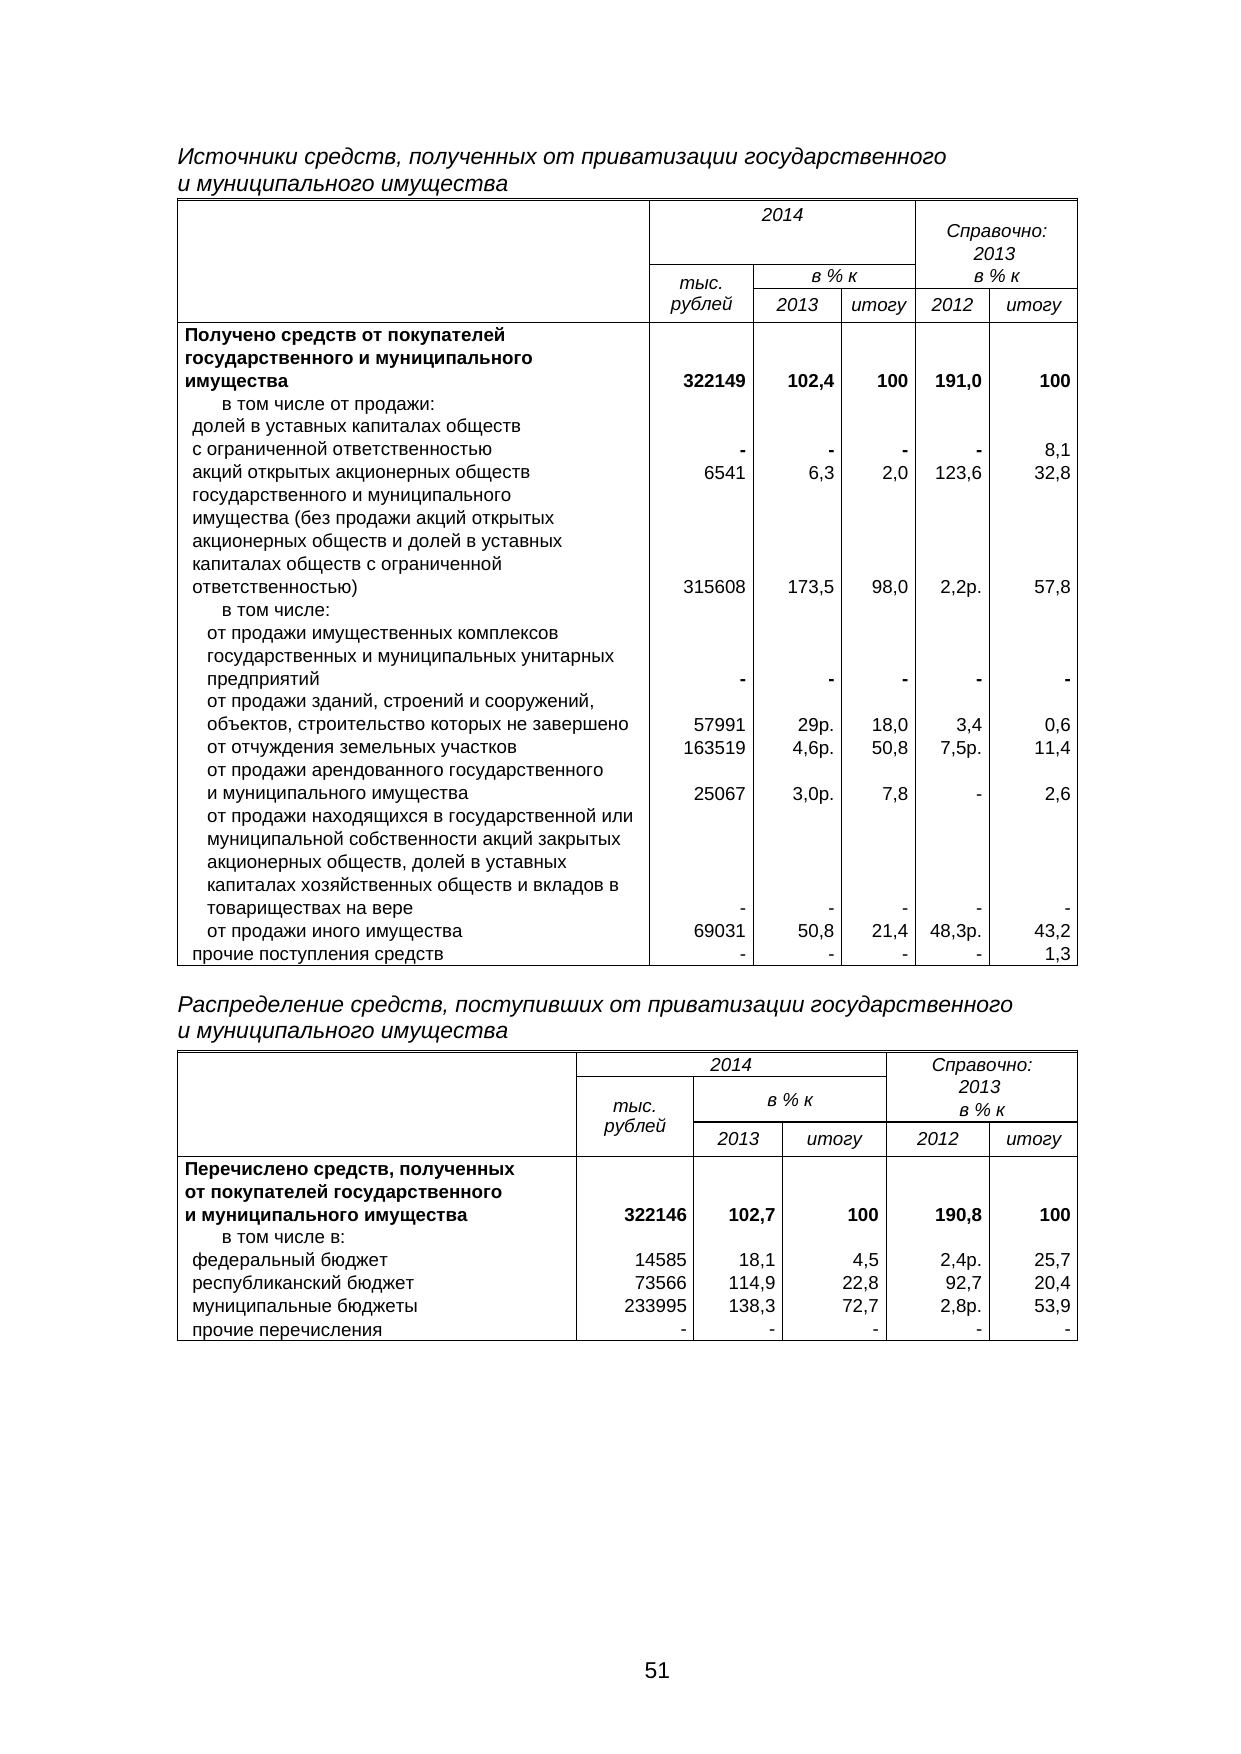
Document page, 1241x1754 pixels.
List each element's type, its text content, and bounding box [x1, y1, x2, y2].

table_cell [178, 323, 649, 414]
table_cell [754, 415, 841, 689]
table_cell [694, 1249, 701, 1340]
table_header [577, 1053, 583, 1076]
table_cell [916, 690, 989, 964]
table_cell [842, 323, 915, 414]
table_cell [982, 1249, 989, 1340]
text Источники средств, полученных от приватизации государственного и муниципального имущества [177, 143, 1063, 196]
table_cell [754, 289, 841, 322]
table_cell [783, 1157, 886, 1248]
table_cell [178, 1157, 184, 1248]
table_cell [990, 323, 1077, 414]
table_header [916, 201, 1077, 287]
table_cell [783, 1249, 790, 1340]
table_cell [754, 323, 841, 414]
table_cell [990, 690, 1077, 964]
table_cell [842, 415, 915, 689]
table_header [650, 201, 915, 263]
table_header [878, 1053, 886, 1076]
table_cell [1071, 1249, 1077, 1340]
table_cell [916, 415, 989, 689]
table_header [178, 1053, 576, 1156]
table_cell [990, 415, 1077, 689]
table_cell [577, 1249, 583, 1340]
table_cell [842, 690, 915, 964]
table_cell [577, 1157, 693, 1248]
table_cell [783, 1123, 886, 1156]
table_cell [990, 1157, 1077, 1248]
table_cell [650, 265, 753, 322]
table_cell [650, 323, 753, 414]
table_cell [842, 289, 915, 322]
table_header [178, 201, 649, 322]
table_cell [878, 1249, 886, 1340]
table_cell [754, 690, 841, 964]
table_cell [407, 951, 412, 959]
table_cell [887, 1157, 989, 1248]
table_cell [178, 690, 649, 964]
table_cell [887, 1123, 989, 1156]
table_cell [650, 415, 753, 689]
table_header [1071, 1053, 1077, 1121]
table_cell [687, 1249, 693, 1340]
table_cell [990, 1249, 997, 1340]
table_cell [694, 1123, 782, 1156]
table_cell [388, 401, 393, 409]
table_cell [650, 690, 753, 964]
text Распределение средств, поступивших от приватизации государственного и муниципального имущества [177, 991, 1063, 1043]
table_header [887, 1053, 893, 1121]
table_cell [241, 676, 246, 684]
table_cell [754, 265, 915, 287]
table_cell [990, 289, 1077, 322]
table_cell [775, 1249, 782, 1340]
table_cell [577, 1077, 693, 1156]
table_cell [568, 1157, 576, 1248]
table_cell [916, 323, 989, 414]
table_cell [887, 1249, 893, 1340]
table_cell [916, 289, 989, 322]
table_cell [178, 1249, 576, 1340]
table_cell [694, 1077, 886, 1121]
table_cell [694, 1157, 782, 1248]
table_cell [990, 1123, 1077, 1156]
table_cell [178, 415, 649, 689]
